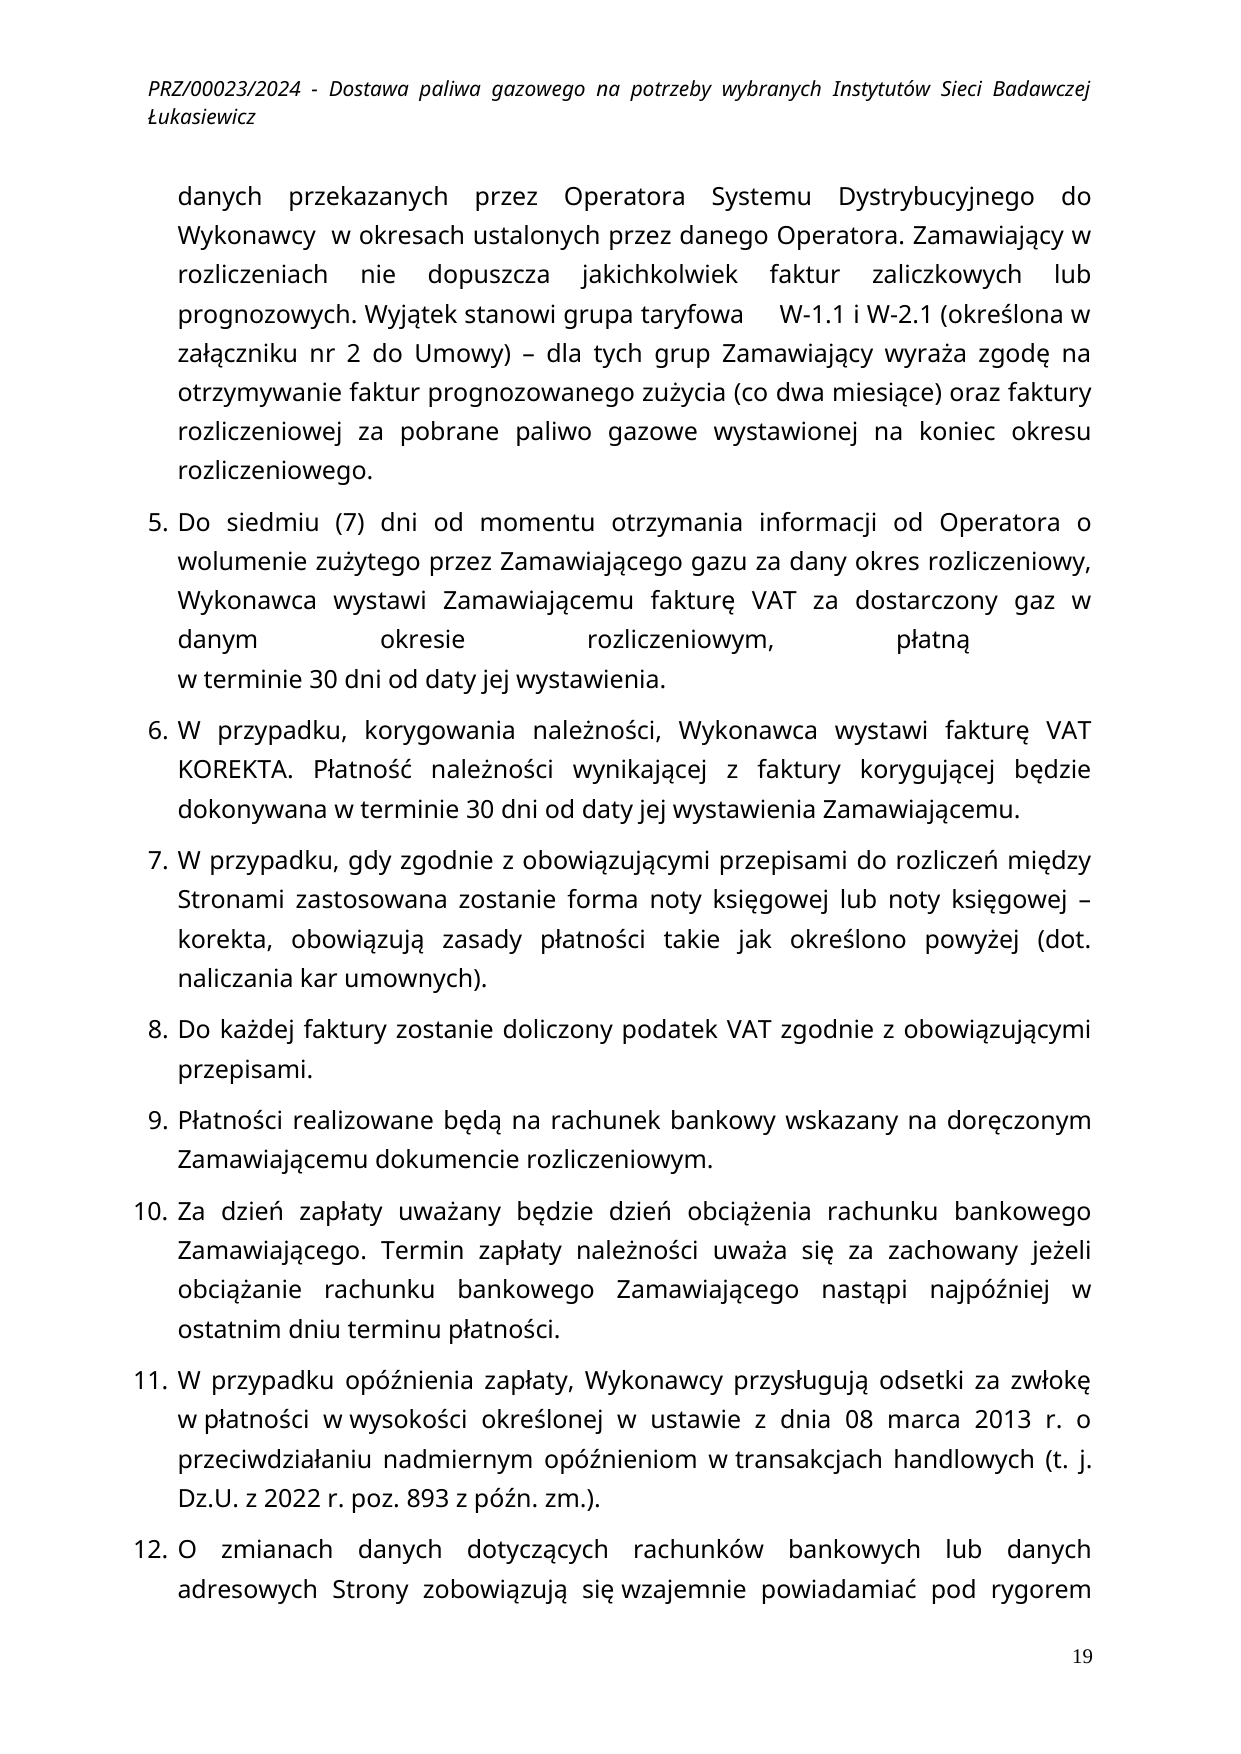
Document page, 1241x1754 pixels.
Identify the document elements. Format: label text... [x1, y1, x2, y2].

list Za dzień zapłaty uważany będzie dzień obciążenia rachunku bankowego Zamawiającego. Termin zapłaty należności uważa się za zachowany jeżeli obciążanie rachunku bankowego Zamawiającego nastąpi najpóźniej w ostatnim dniu terminu płatności. [133, 1194, 1092, 1345]
list W przypadku, korygowania należności, Wykonawca wystawi fakturę VAT KOREKTA. Płatność należności wynikającej z faktury korygującej będzie dokonywana w terminie 30 dni od daty jej wystawienia Zamawiającemu. [148, 713, 1092, 825]
list W przypadku, gdy zgodnie z obowiązującymi przepisami do rozliczeń między Stronami zastosowana zostanie forma noty księgowej lub noty księgowej – korekta, obowiązują zasady płatności takie jak określono powyżej (dot. naliczania kar umownych). [148, 843, 1092, 994]
list Płatności realizowane będą na rachunek bankowy wskazany na doręczonym Zamawiającemu dokumencie rozliczeniowym. [148, 1103, 1092, 1176]
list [133, 1532, 1092, 1605]
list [148, 179, 1092, 487]
list Do siedmiu (7) dni od momentu otrzymania informacji od Operatora o wolumenie zużytego przez Zamawiającego gazu za dany okres rozliczeniowy, Wykonawca wystawi Zamawiającemu fakturę VAT za dostarczony gaz w danym okresie rozliczeniowym, płatną w terminie 30 dni od daty jej wystawienia. [148, 504, 1092, 695]
list Do każdej faktury zostanie doliczony podatek VAT zgodnie z obowiązującymi przepisami. [148, 1012, 1092, 1085]
list W przypadku opóźnienia zapłaty, Wykonawcy przysługują odsetki za zwłokę w płatności w wysokości określonej w ustawie z dnia 08 marca 2013 r. o przeciwdziałaniu nadmiernym opóźnieniom w transakcjach handlowych (t. j. Dz.U. z 2022 r. poz. 893 z późn. zm.). [133, 1363, 1092, 1514]
